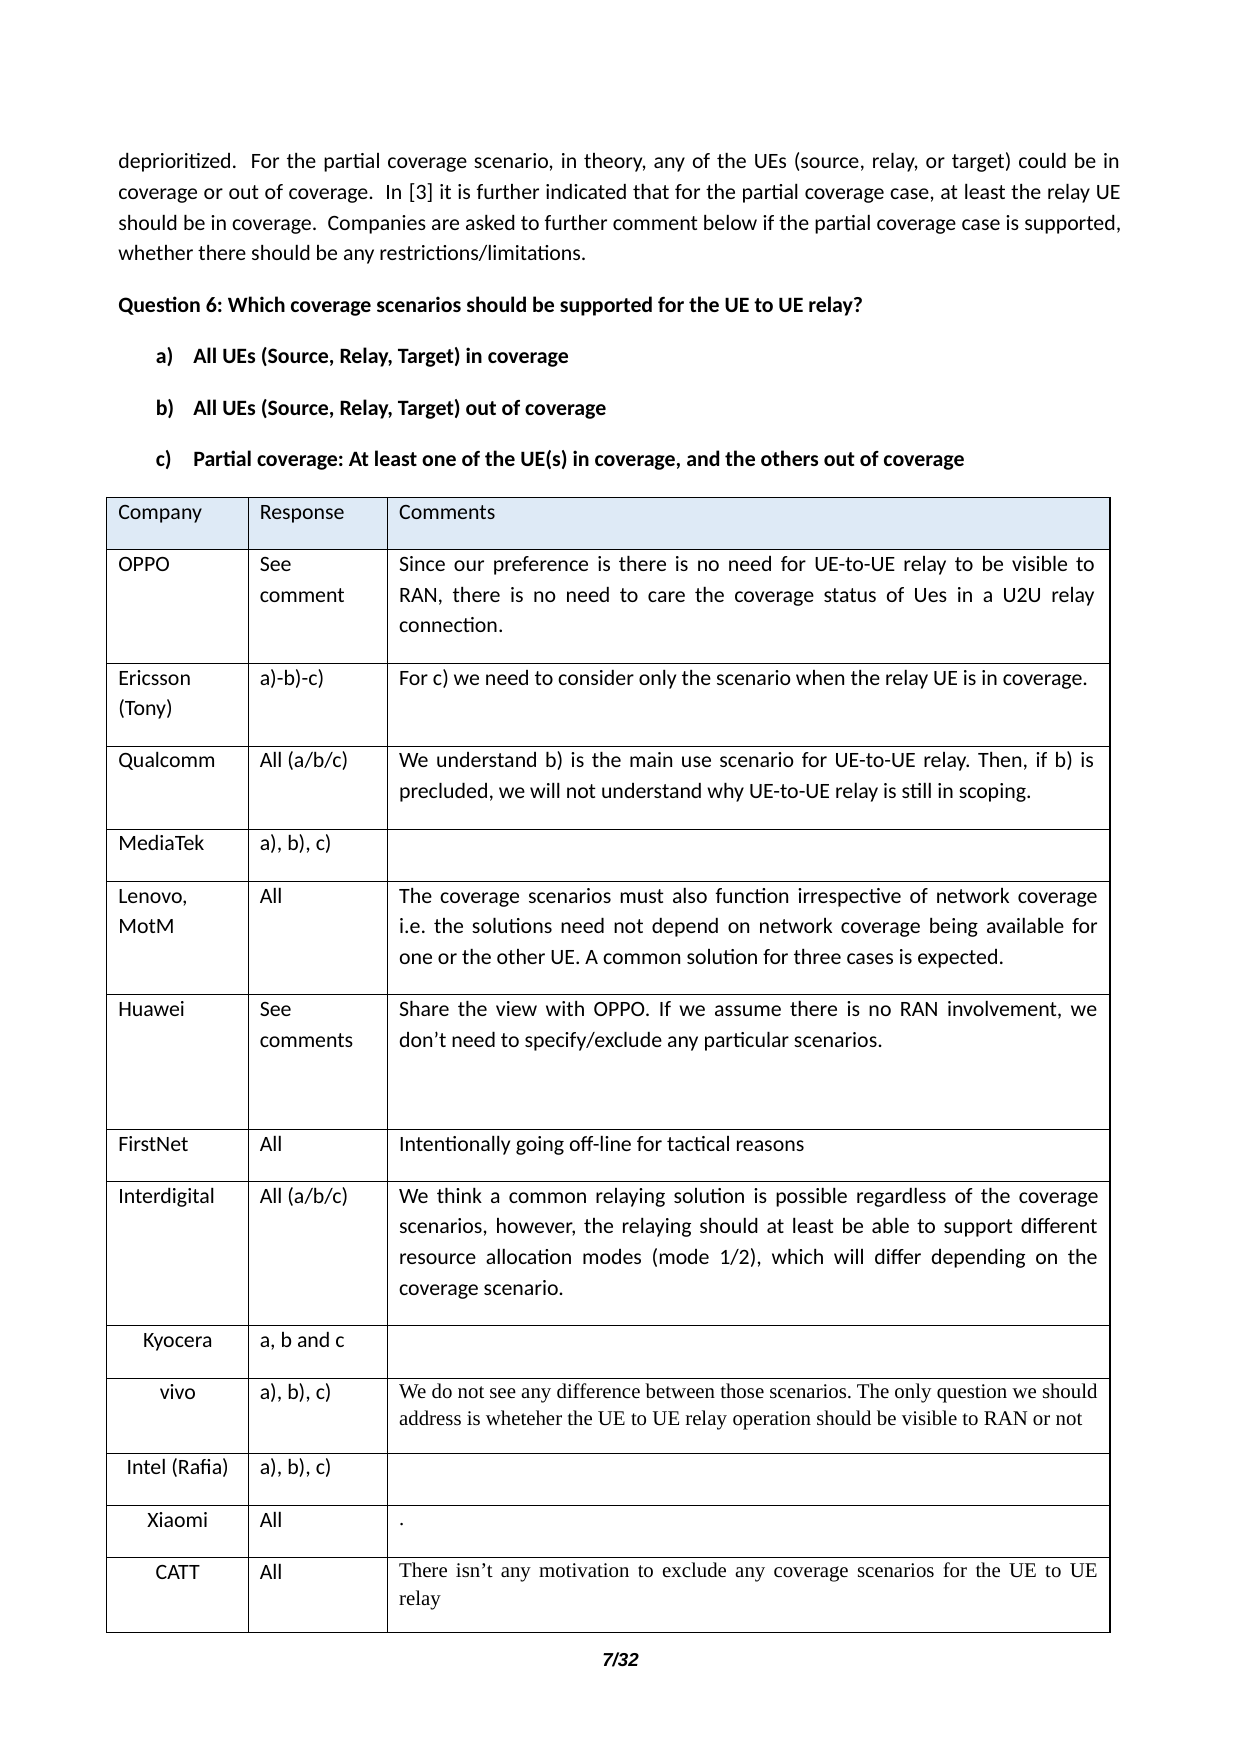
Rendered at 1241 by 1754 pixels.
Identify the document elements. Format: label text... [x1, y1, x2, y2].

table_cell [388, 1454, 1109, 1505]
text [118, 148, 1122, 266]
table_cell [388, 1130, 1109, 1181]
table_cell [249, 882, 387, 994]
table_cell [107, 830, 248, 881]
table_cell [107, 995, 248, 1129]
table_cell [388, 1506, 1109, 1557]
table_cell [388, 1558, 1109, 1632]
table_cell [107, 1379, 248, 1452]
table_header Company [107, 498, 248, 549]
table_header Response [249, 498, 387, 549]
table_cell [107, 664, 248, 746]
table_cell [388, 995, 1109, 1129]
table_cell [388, 550, 1109, 663]
table_cell [107, 1130, 248, 1181]
table_cell [249, 1182, 387, 1325]
table_cell [249, 1454, 387, 1505]
table_cell [388, 882, 1109, 994]
table_cell [249, 830, 387, 881]
table_cell [249, 747, 387, 828]
table_cell [107, 1326, 248, 1377]
table_cell [249, 995, 387, 1129]
table_cell [107, 882, 248, 994]
table_cell [107, 1182, 248, 1325]
list All UEs (Source, Relay, Target) out of coverage [156, 394, 1122, 421]
table_cell [107, 747, 248, 828]
table_cell [249, 664, 387, 746]
table_cell [107, 1558, 248, 1632]
table_cell [388, 1379, 1109, 1452]
table_cell [249, 1558, 387, 1632]
table_cell [107, 1506, 248, 1557]
table_cell [388, 747, 1109, 828]
table_cell [249, 1326, 387, 1377]
table_cell [388, 664, 1109, 746]
table_cell [388, 1326, 1109, 1377]
table_cell [249, 550, 387, 663]
table_cell [388, 830, 1109, 881]
table_cell [107, 550, 248, 663]
table_cell [249, 1130, 387, 1181]
table_cell [107, 1454, 248, 1505]
list All UEs (Source, Relay, Target) in coverage [156, 342, 1122, 369]
text Question 6: Which coverage scenarios should be supported for the UE to UE relay? [118, 291, 1122, 318]
table_cell [388, 1182, 1109, 1325]
table_header Comments [388, 498, 1109, 549]
list Partial coverage: At least one of the UE(s) in coverage, and the others out of coverage [156, 445, 1122, 472]
table_cell [249, 1379, 387, 1452]
table_cell [249, 1506, 387, 1557]
